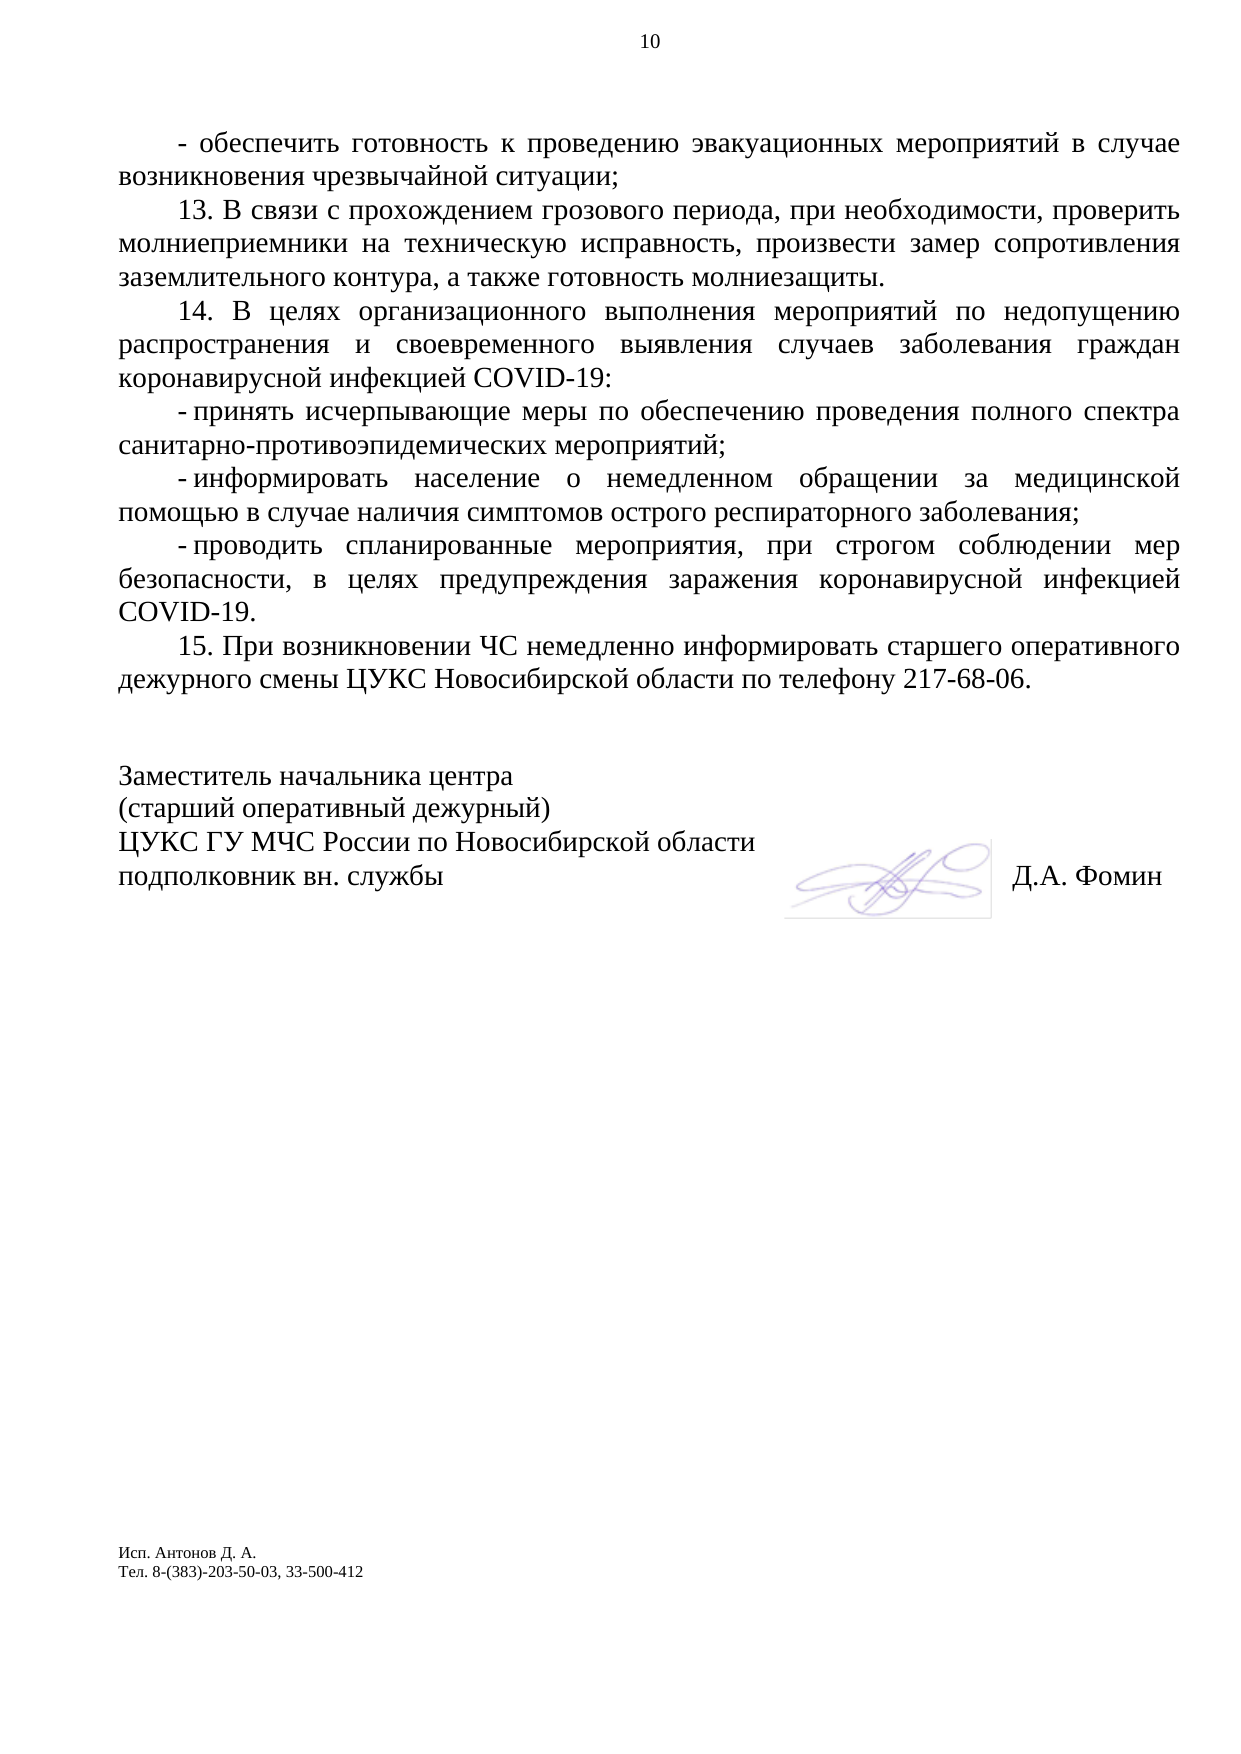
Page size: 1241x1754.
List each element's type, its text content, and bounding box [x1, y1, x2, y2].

text - информировать население о немедленном обращении за медицинской помощью в случае наличия симптомов острого респираторного заболевания; [118, 460, 1181, 527]
text Исп. Антонов Д. А. [118, 1543, 1181, 1562]
text 15. При возникновении ЧС немедленно информировать старшего оперативного дежурного смены ЦУКС Новосибирской области по телефону 217-68-06. [118, 628, 1181, 695]
text Заместитель начальника центра [118, 760, 1181, 792]
text подполковник вн. службы Д.А. Фомин [993, 858, 1181, 891]
text 14. В целях организационного выполнения мероприятий по недопущению распространения и своевременного выявления случаев заболевания граждан коронавирусной инфекцией COVID-19: [118, 293, 1181, 393]
text 13. В связи с прохождением грозового периода, при необходимости, проверить молниеприемники на техническую исправность, произвести замер сопротивления заземлительного контура, а также готовность молниезащиты. [118, 192, 1181, 293]
text ЦУКС ГУ МЧС России по Новосибирской области [118, 824, 1181, 858]
text - принять исчерпывающие меры по обеспечению проведения полного спектра санитарно-противоэпидемических мероприятий; [118, 393, 1181, 460]
picture [784, 839, 993, 920]
text Тел. 8-(383)-203-50-03, 33-500-412 [118, 1562, 1181, 1581]
text подполковник вн. службы Д.А. Фомин [118, 858, 784, 891]
text - обеспечить готовность к проведению эвакуационных мероприятий в случае возникновения чрезвычайной ситуации; [118, 125, 1181, 192]
text - проводить спланированные мероприятия, при строгом соблюдении мер безопасности, в целях предупреждения заражения коронавирусной инфекцией COVID-19. [118, 527, 1181, 628]
text (старший оперативный дежурный) [118, 792, 1181, 824]
